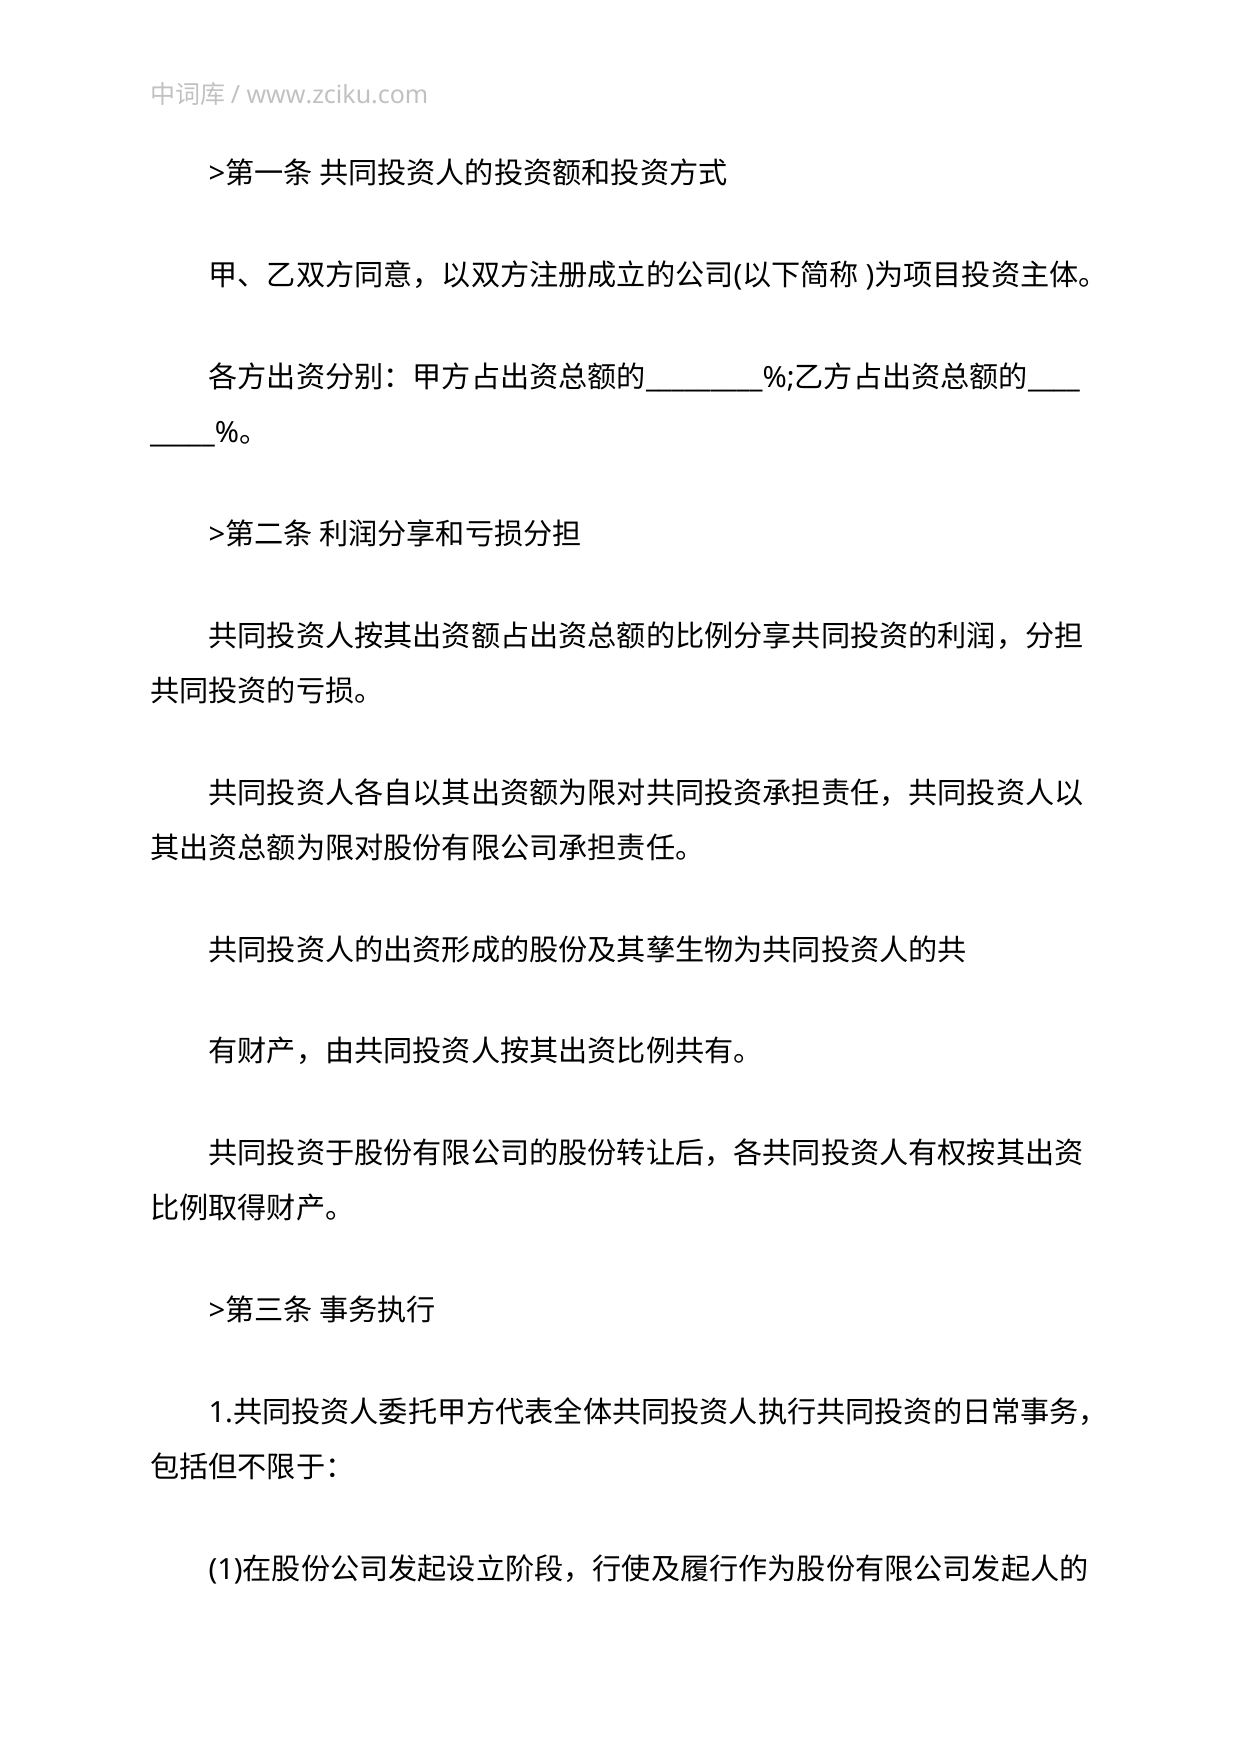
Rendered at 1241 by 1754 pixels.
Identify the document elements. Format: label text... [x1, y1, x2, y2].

text >第二条 利润分享和亏损分担 [150, 511, 1090, 553]
text 共同投资于股份有限公司的股份转让后，各共同投资人有权按其出资比例取得财产。 [150, 1130, 1090, 1227]
text 1.共同投资人委托甲方代表全体共同投资人执行共同投资的日常事务，包括但不限于： [150, 1388, 1090, 1486]
text >第三条 事务执行 [150, 1286, 1090, 1329]
text 共同投资人各自以其出资额为限对共同投资承担责任，共同投资人以其出资总额为限对股份有限公司承担责任。 [150, 769, 1090, 867]
text >第一条 共同投资人的投资额和投资方式 [150, 150, 1090, 192]
text 各方出资分别：甲方占出资总额的_________%;乙方占出资总额的_________%。 [150, 354, 1090, 451]
text 共同投资人的出资形成的股份及其孳生物为共同投资人的共 [150, 926, 1090, 968]
text 共同投资人按其出资额占出资总额的比例分享共同投资的利润，分担共同投资的亏损。 [150, 613, 1090, 710]
text 甲、乙双方同意，以双方注册成立的公司(以下简称 )为项目投资主体。 [150, 252, 1090, 294]
text 有财产，由共同投资人按其出资比例共有。 [150, 1028, 1090, 1070]
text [150, 1545, 1090, 1588]
